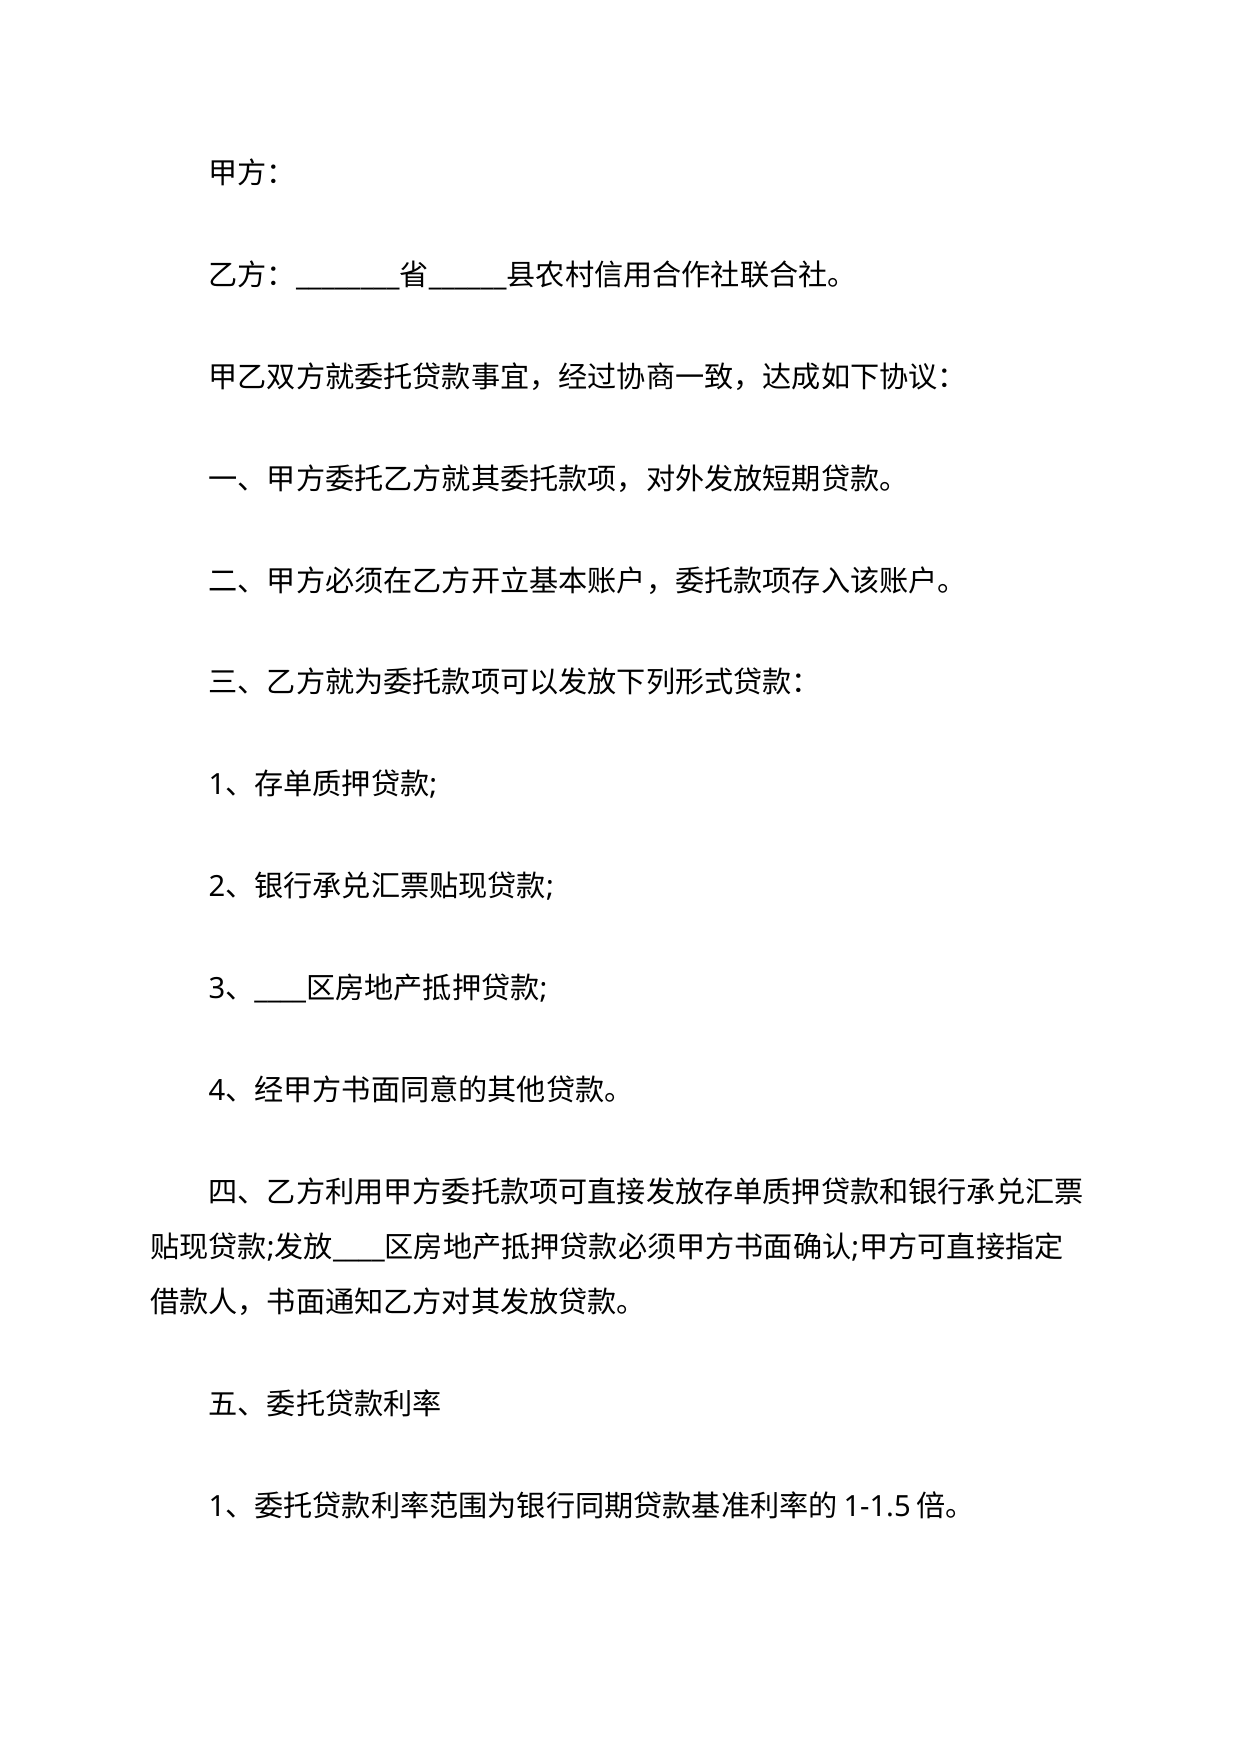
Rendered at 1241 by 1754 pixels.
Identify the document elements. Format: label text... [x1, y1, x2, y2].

text 甲方： [150, 150, 1090, 192]
text 五、委托贷款利率 [150, 1380, 1090, 1423]
text 三、乙方就为委托款项可以发放下列形式贷款： [150, 659, 1090, 701]
text 1、委托贷款利率范围为银行同期贷款基准利率的1-1.5倍。 [150, 1482, 1090, 1524]
text 3、____区房地产抵押贷款; [150, 965, 1090, 1007]
text 一、甲方委托乙方就其委托款项，对外发放短期贷款。 [150, 456, 1090, 498]
text 4、经甲方书面同意的其他贷款。 [150, 1067, 1090, 1109]
text 1、存单质押贷款; [150, 761, 1090, 803]
text 二、甲方必须在乙方开立基本账户，委托款项存入该账户。 [150, 557, 1090, 599]
text 四、乙方利用甲方委托款项可直接发放存单质押贷款和银行承兑汇票贴现贷款;发放____区房地产抵押贷款必须甲方书面确认;甲方可直接指定借款人，书面通知乙方对其发放贷款。 [150, 1169, 1090, 1321]
text 甲乙双方就委托贷款事宜，经过协商一致，达成如下协议： [150, 354, 1090, 396]
text 2、银行承兑汇票贴现贷款; [150, 863, 1090, 905]
text 乙方：________省______县农村信用合作社联合社。 [150, 252, 1090, 294]
